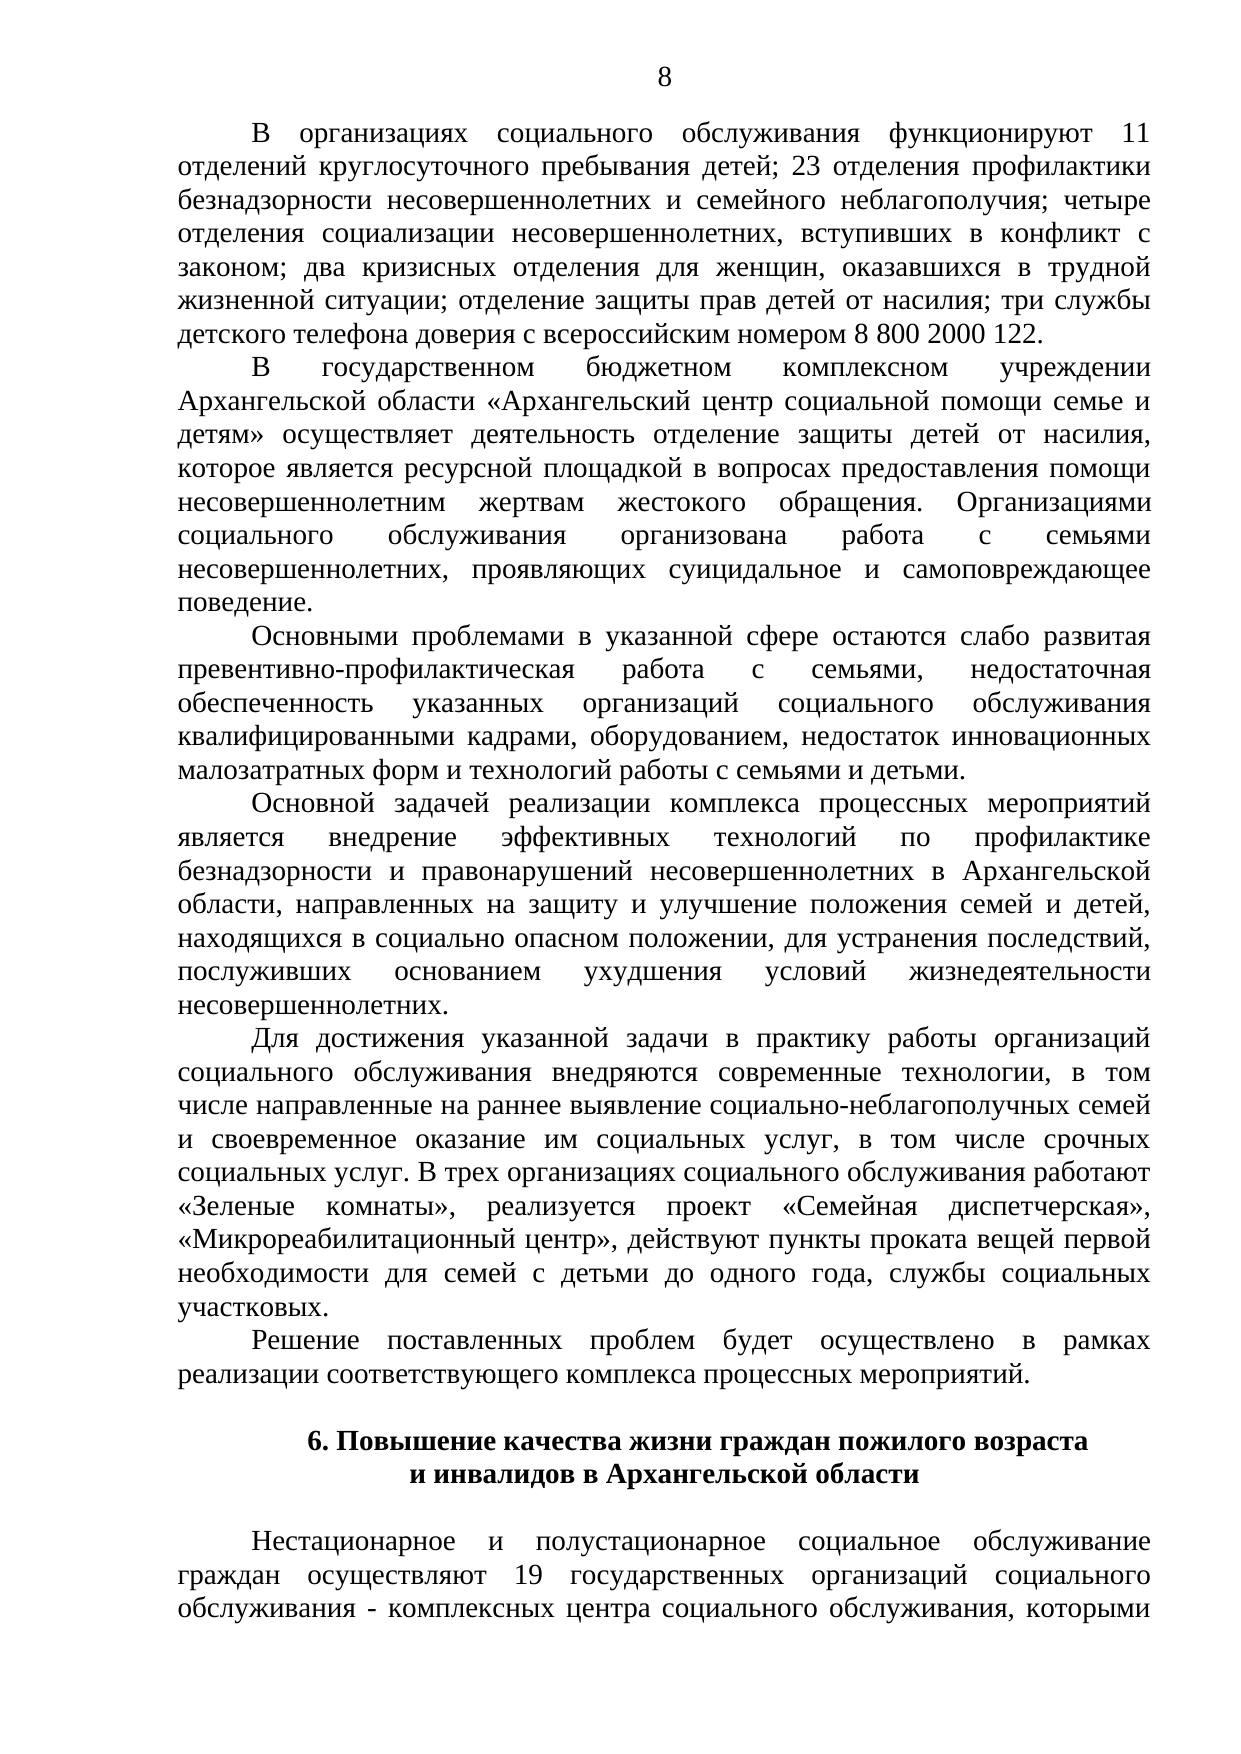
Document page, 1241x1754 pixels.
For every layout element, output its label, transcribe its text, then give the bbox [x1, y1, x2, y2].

text Для достижения указанной задачи в практику работы организаций социального обслуживания внедряются современные технологии, в том числе направленные на раннее выявление социально-неблагополучных семей и своевременное оказание им социальных услуг, в том числе срочных социальных услуг. В трех организациях социального обслуживания работают «Зеленые комнаты», реализуется проект «Семейная диспетчерская», «Микрореабилитационный центр», действуют пункты проката вещей первой необходимости для семей с детьми до одного года, службы социальных участковых. [177, 1020, 1152, 1322]
text В государственном бюджетном комплексном учреждении Архангельской области «Архангельский центр социальной помощи семье и детям» осуществляет деятельность отделение защиты детей от насилия, которое является ресурсной площадкой в вопросах предоставления помощи несовершеннолетним жертвам жестокого обращения. Организациями социального обслуживания организована работа с семьями несовершеннолетних, проявляющих суицидальное и самоповреждающее поведение. [177, 349, 1152, 383]
text Основными проблемами в указанной сфере остаются слабо развитая превентивно-профилактическая работа с семьями, недостаточная обеспеченность указанных организаций социального обслуживания квалифицированными кадрами, оборудованием, недостаток инновационных малозатратных форм и технологий работы с семьями и детьми. [177, 618, 1152, 786]
text 6. Повышение качества жизни граждан пожилого возраста и инвалидов в Архангельской области [177, 1423, 1152, 1490]
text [177, 1523, 1152, 1624]
text В государственном бюджетном комплексном учреждении Архангельской области «Архангельский центр социальной помощи семье и детям» осуществляет деятельность отделение защиты детей от насилия, которое является ресурсной площадкой в вопросах предоставления помощи несовершеннолетним жертвам жестокого обращения. Организациями социального обслуживания организована работа с семьями несовершеннолетних, проявляющих суицидальное и самоповреждающее поведение. [177, 484, 1152, 618]
text Решение поставленных проблем будет осуществлено в рамках реализации соответствующего комплекса процессных мероприятий. [177, 1322, 1152, 1389]
text В организациях социального обслуживания функционируют 11 отделений круглосуточного пребывания детей; 23 отделения профилактики безнадзорности несовершеннолетних и семейного неблагополучия; четыре отделения социализации несовершеннолетних, вступивших в конфликт с законом; два кризисных отделения для женщин, оказавшихся в трудной жизненной ситуации; отделение защиты прав детей от насилия; три службы детского телефона доверия с всероссийским номером 8 800 2000 122. [177, 115, 1152, 349]
text Основной задачей реализации комплекса процессных мероприятий является внедрение эффективных технологий по профилактике безнадзорности и правонарушений несовершеннолетних в Архангельской области, направленных на защиту и улучшение положения семей и детей, находящихся в социально опасном положении, для устранения последствий, послуживших основанием ухудшения условий жизнедеятельности несовершеннолетних. [177, 786, 1152, 1020]
